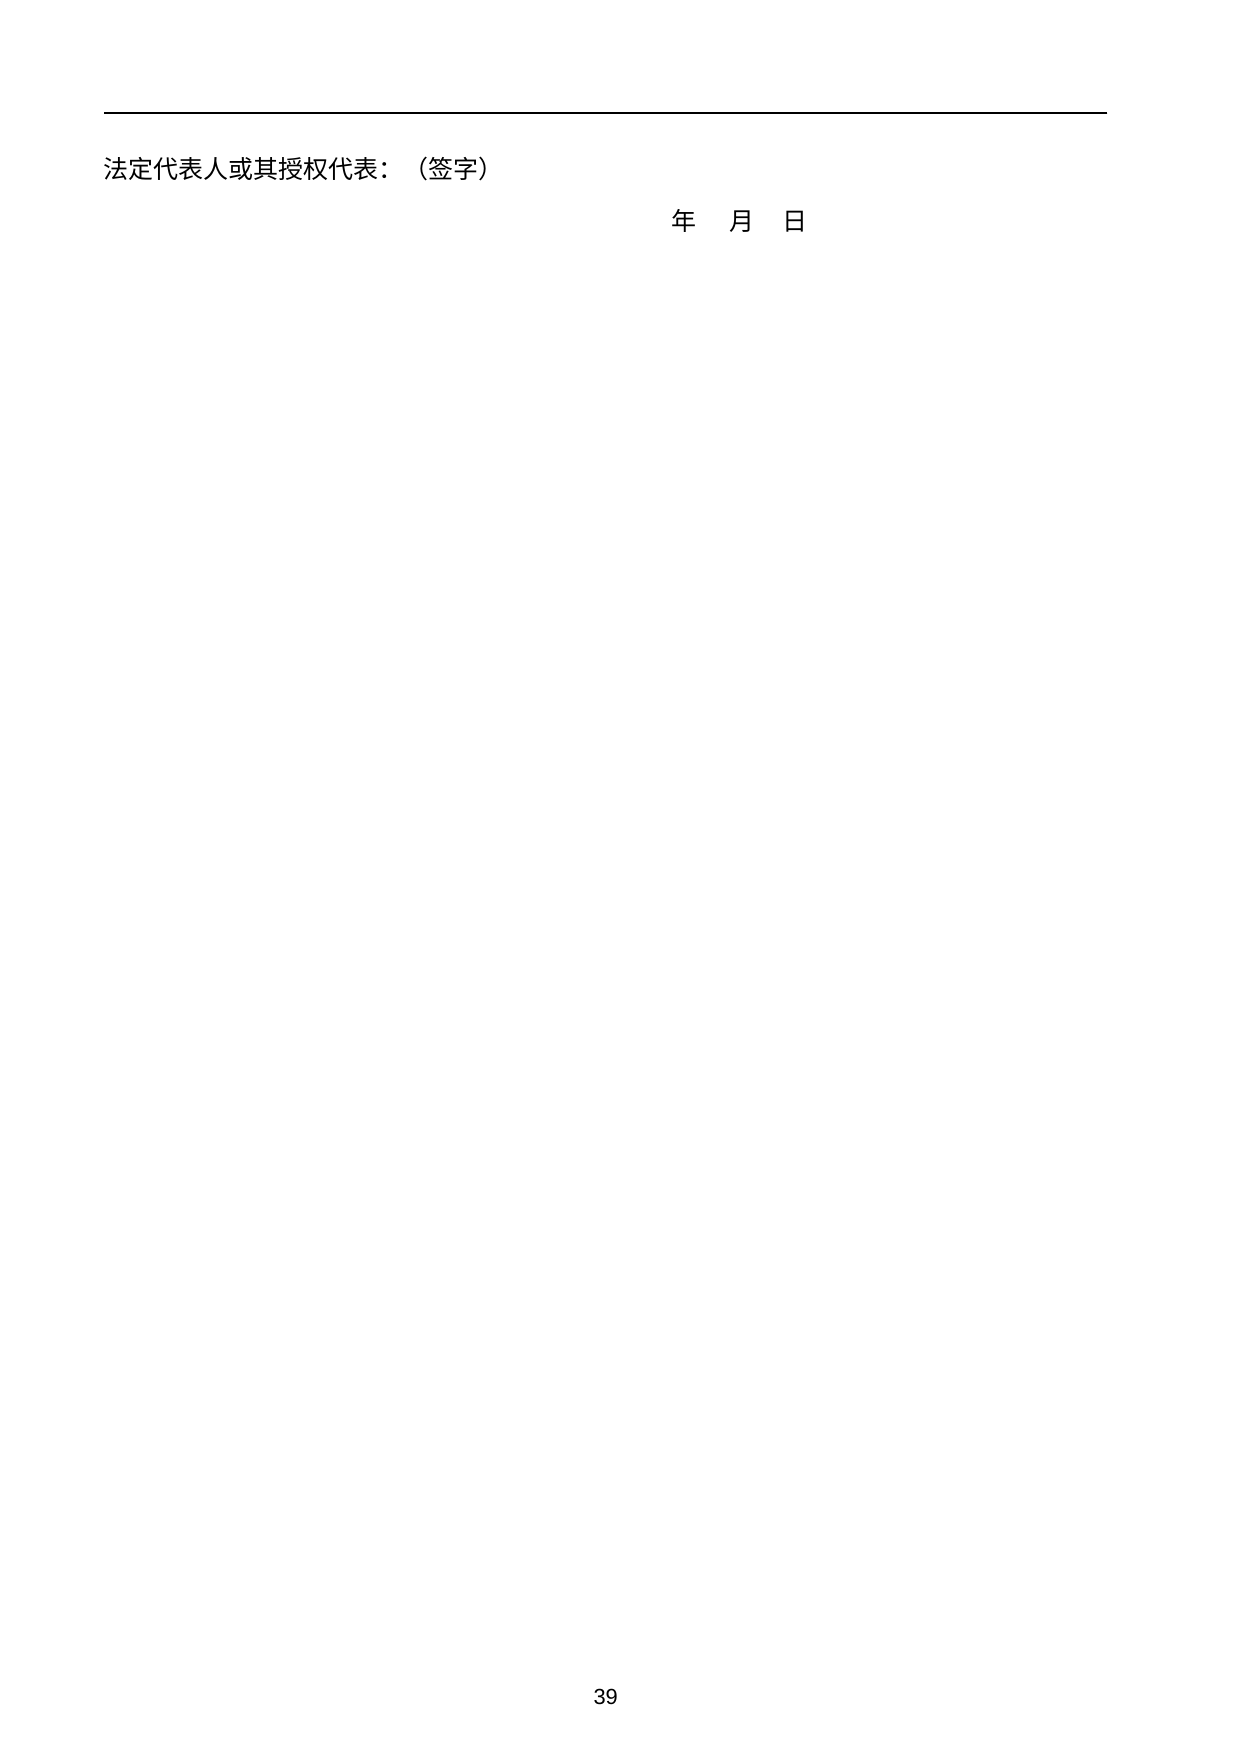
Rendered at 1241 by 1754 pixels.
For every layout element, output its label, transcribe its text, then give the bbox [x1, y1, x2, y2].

text 年 月 日 [103, 202, 1064, 238]
text 法定代表人或其授权代表：（签字） [103, 150, 1107, 186]
